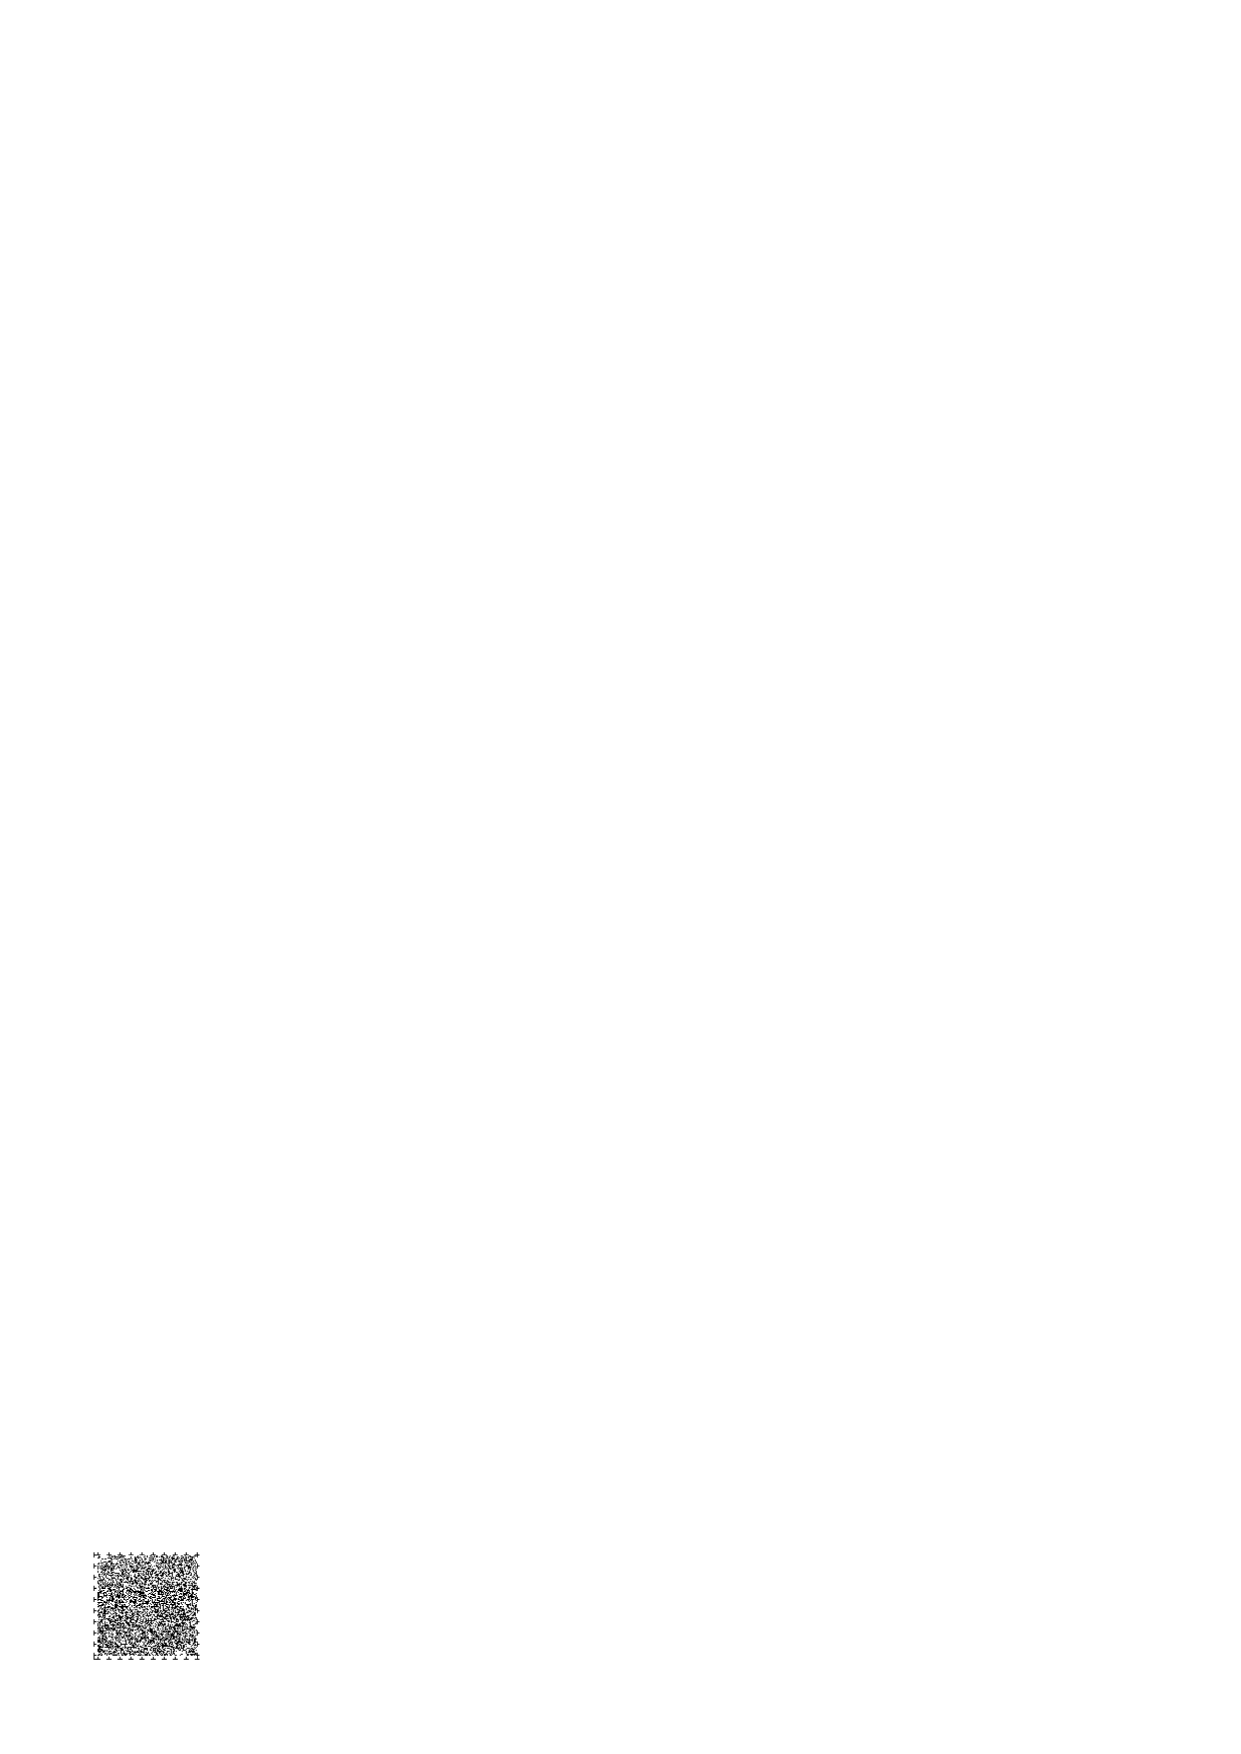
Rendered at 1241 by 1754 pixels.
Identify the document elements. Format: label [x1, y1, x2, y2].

picture [93, 1552, 200, 1660]
